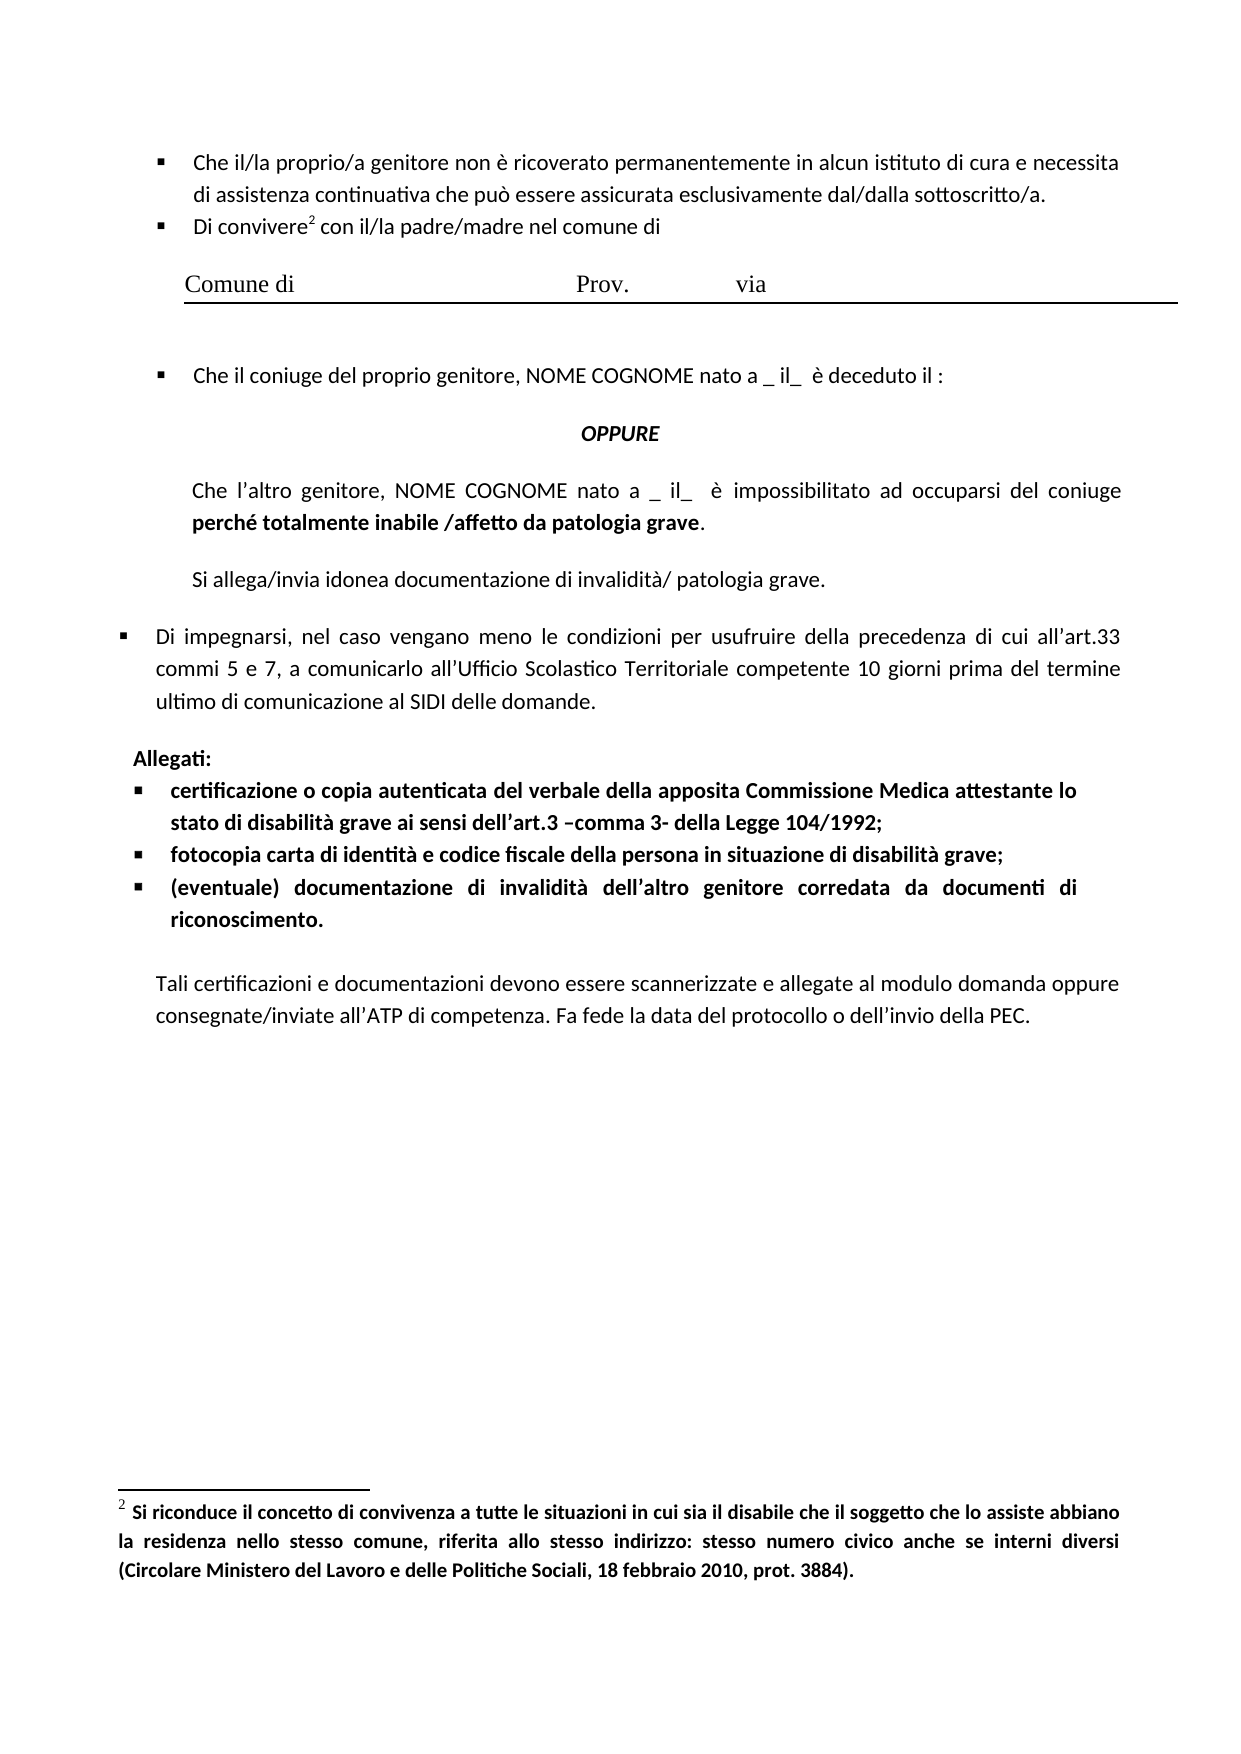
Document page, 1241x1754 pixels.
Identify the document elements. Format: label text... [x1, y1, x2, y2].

text Che l’altro genitore, NOME COGNOME nato a _ il_ è impossibilitato ad occuparsi del coniuge perché totalmente inabile /affetto da patologia grave. [192, 476, 1122, 536]
text OPPURE [118, 419, 1122, 447]
table_header Comune di Prov. via [184, 269, 1177, 302]
list Che il/la proprio/a genitore non è ricoverato permanentemente in alcun istituto di cura e necessita di assistenza continuativa che può essere assicurata esclusivamente dal/dalla sottoscritto/a. [156, 148, 1122, 208]
text Si allega/invia idonea documentazione di invalidità/ patologia grave. [192, 565, 1122, 593]
list certificazione o copia autenticata del verbale della apposita Commissione Medica attestante lo stato di disabilità grave ai sensi dell’art.3 –comma 3- della Legge 104/1992; [133, 776, 1078, 836]
list fotocopia carta di identità e codice fiscale della persona in situazione di disabilità grave; [133, 841, 1078, 868]
list Che il coniuge del proprio genitore, NOME COGNOME nato a _ il_ è deceduto il : [156, 361, 1122, 389]
text Tali certificazioni e documentazioni devono essere scannerizzate e allegate al modulo domanda oppure consegnate/inviate all’ATP di competenza. Fa fede la data del protocollo o dell’invio della PEC. [156, 969, 1122, 1029]
list Di impegnarsi, nel caso vengano meno le condizioni per usufruire della precedenza di cui all’art.33 commi 5 e comunicarlo all’Ufficio Scolastico Territoriale competente 10 giorni prima del termine ultimo di comunicazione al SIDI delle domande. [118, 622, 1122, 715]
text Allegati: [133, 744, 1078, 772]
list (eventuale) documentazione di invalidità dell’altro genitore corredata da documenti di riconoscimento. [133, 873, 1078, 933]
list Di convivere con il/la padre/madre nel comune di [156, 212, 1122, 240]
